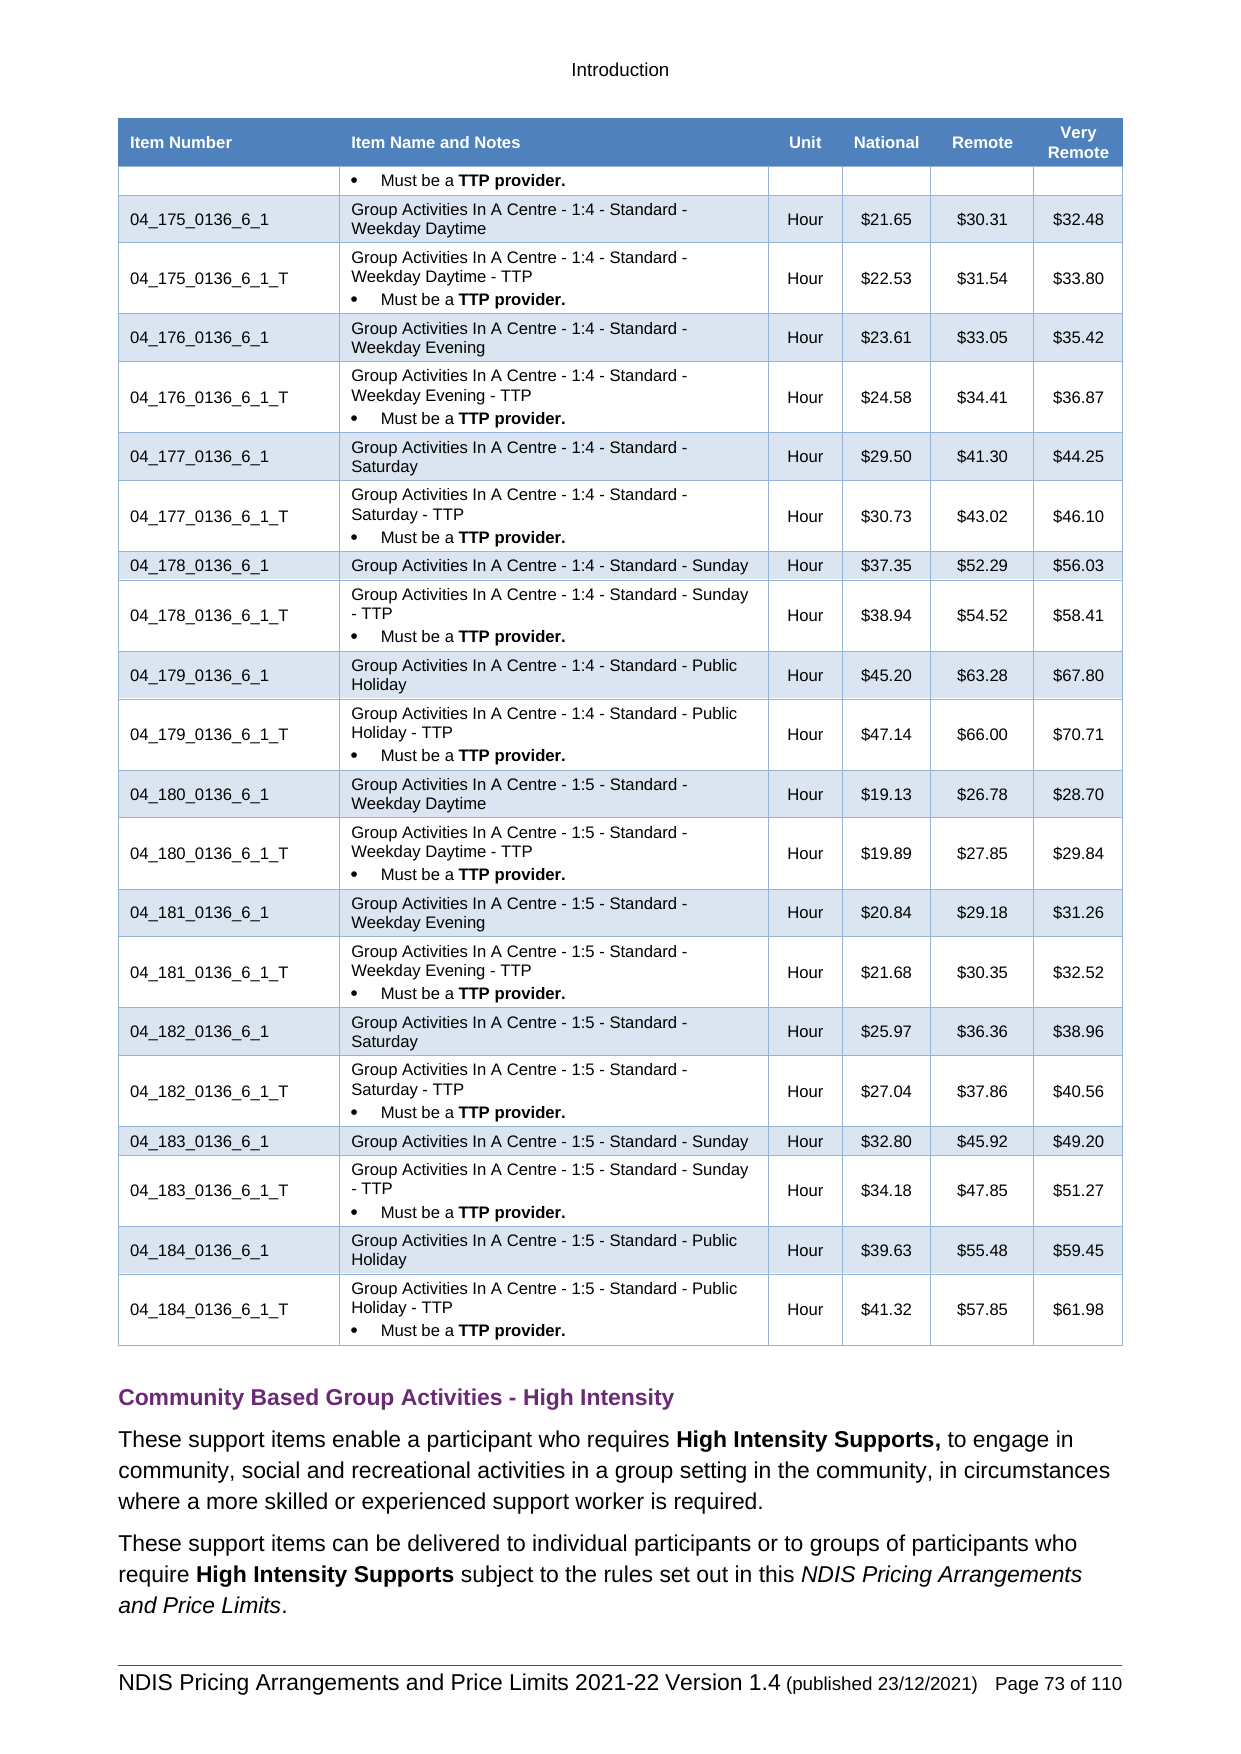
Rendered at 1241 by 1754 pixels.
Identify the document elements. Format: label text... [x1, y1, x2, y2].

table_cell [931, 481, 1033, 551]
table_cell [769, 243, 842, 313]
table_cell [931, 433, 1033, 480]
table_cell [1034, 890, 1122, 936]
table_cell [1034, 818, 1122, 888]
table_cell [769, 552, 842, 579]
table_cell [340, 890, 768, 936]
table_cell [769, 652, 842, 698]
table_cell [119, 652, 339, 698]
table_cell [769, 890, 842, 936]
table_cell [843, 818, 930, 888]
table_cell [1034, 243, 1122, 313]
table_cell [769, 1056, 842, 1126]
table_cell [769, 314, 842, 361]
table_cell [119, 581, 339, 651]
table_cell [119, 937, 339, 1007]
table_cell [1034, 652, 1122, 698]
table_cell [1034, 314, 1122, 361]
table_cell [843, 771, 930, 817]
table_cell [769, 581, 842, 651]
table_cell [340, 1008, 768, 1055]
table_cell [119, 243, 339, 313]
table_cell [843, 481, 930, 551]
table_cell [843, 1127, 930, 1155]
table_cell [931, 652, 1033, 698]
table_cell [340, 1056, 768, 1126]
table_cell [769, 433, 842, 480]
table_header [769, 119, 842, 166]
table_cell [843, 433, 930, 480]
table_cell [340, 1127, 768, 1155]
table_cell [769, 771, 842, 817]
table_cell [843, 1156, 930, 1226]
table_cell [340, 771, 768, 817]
text These support items can be delivered to individual participants or to groups of participants who require High Intensity Supports subject to the rules set out in this NDIS Pricing Arrangements and Price Limits. [118, 1525, 1122, 1619]
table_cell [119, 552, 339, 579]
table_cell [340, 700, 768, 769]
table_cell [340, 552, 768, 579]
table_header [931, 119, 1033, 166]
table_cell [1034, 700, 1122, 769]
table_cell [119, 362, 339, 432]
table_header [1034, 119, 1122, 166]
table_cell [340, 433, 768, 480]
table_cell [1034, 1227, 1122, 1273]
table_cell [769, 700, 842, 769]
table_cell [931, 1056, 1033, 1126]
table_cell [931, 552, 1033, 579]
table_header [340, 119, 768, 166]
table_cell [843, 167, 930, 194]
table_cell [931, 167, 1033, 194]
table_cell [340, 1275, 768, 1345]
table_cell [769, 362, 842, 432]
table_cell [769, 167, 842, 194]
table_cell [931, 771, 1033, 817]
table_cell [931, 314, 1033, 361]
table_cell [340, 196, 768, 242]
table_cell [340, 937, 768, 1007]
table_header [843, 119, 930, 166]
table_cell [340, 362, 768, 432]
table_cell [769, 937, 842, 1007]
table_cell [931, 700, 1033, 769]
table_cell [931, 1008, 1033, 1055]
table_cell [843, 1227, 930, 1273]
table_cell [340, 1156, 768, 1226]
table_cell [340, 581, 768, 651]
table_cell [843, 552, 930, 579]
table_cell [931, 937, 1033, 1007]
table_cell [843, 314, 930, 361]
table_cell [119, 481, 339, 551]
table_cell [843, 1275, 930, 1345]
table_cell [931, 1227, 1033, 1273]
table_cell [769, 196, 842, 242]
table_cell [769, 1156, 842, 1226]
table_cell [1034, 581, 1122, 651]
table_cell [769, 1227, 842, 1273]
subtitle Community Based Group Activities - High Intensity [118, 1379, 1122, 1410]
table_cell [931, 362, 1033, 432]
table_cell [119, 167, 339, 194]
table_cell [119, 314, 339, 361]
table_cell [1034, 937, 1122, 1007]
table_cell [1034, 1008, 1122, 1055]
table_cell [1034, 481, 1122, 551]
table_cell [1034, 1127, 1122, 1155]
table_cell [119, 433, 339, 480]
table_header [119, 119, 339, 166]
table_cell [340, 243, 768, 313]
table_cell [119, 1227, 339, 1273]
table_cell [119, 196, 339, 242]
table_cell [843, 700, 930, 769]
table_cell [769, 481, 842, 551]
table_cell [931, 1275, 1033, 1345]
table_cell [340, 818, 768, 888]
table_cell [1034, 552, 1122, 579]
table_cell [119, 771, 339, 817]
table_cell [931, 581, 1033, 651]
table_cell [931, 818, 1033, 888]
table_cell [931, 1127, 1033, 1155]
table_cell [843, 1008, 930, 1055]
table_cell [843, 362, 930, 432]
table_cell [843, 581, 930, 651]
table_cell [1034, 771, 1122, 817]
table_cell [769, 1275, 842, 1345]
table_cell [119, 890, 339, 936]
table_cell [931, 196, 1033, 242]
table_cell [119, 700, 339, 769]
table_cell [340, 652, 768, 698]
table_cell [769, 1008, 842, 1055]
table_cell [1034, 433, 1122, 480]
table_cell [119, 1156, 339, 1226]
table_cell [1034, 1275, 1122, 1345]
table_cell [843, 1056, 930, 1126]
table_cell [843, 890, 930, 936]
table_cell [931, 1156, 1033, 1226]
text These support items enable a participant who requires High Intensity Supports, to engage in community, social and recreational activities in a group setting in the community, in circumstances where a more skilled or experienced support worker is required. [118, 1421, 1122, 1514]
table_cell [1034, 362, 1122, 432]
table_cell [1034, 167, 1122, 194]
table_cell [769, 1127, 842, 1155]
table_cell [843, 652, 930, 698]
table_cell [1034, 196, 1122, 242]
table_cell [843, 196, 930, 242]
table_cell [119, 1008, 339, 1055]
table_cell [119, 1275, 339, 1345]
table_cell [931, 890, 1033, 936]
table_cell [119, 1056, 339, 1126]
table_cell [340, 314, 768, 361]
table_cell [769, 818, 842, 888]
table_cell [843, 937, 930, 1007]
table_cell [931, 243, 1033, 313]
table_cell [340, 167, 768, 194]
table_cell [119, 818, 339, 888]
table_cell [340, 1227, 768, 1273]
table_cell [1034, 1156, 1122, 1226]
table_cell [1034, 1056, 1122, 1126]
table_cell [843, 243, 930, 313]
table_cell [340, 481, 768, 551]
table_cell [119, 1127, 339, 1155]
